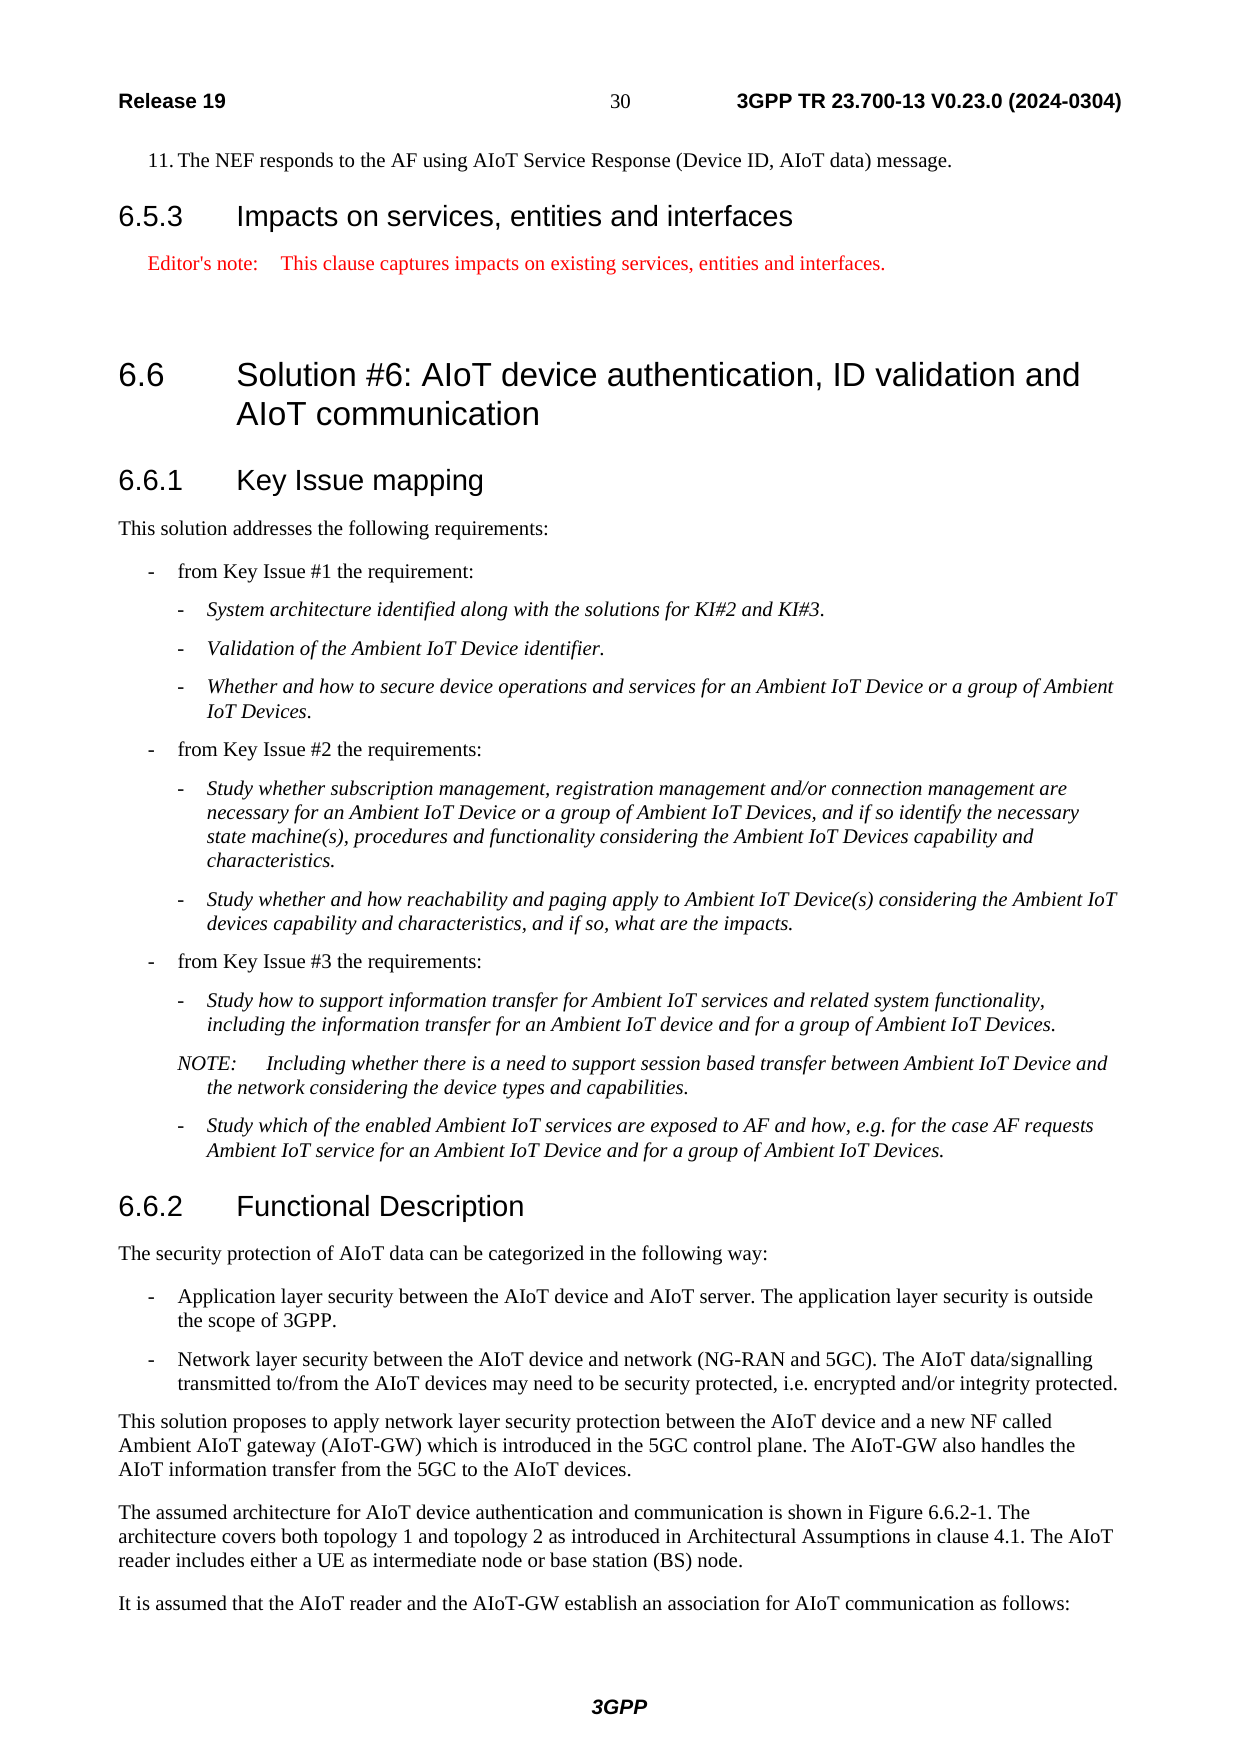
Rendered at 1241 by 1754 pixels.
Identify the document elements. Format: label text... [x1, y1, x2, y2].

text - from Key Issue #2 the requirements: [148, 737, 1122, 761]
text Editor's note: This clause captures impacts on existing services, entities and interfaces. [147, 251, 1122, 275]
text 11. The NEF responds to the AF using AIoT Service Response (Device ID, AIoT data) message. [148, 147, 1122, 172]
text - Whether and how to secure device operations and services for an Ambient IoT Device or a group of Ambient IoT Devices. [177, 674, 1122, 723]
text The security protection of AIoT data can be categorized in the following way: [118, 1241, 1122, 1265]
text - from Key Issue #1 the requirement: [148, 558, 1122, 583]
text NOTE: Including whether there is a need to support session based transfer between Ambient IoT Device and the network considering the device types and capabilities. [177, 1051, 1122, 1099]
text - Network layer security between the AIoT device and network (NG-RAN and 5GC). The AIoT data/signalling transmitted to/from the AIoT devices may need to be security protected, i.e. encrypted and/or integrity protected. [148, 1346, 1122, 1394]
subtitle 6.6 Solution #6: AIoT device authentication, ID validation and AIoT communication [118, 355, 1122, 432]
text The assumed architecture for AIoT device authentication and communication is shown in Figure 6.6.2-1. The architecture covers both topology 1 and topology 2 as introduced in Architectural Assumptions in clause 4.1. The AIoT reader includes either a UE as intermediate node or base station (BS) node. [118, 1500, 1122, 1572]
text - Study which of the enabled Ambient IoT services are exposed to AF and how, e.g. for the case AF requests Ambient IoT service for an Ambient IoT Device and for a group of Ambient IoT Devices. [177, 1113, 1122, 1162]
text - Study whether subscription management, registration management and/or connection management are necessary for an Ambient IoT Device or a group of Ambient IoT Devices, and if so identify the necessary state machine(s), procedures and functionality considering the Ambient IoT Devices capability and characteristics. [177, 776, 1122, 872]
text It is assumed that the AIoT reader and the AIoT-GW establish an association for AIoT communication as follows: [118, 1591, 1122, 1615]
subtitle 6.6.2 Functional Description [118, 1189, 1122, 1222]
subtitle 6.5.3 Impacts on services, entities and interfaces [118, 199, 1122, 232]
text This solution addresses the following requirements: [118, 516, 1122, 540]
text - Validation of the Ambient IoT Device identifier. [177, 636, 1122, 660]
text - Application layer security between the AIoT device and AIoT server. The application layer security is outside the scope of 3GPP. [148, 1284, 1122, 1332]
text This solution proposes to apply network layer security protection between the AIoT device and a new NF called Ambient AIoT gateway (AIoT-GW) which is introduced in the 5GC control plane. The AIoT-GW also handles the AIoT information transfer from the 5GC to the AIoT devices. [118, 1409, 1122, 1481]
text - System architecture identified along with the solutions for KI#2 and KI#3. [177, 597, 1122, 621]
text - Study how to support information transfer for Ambient IoT services and related system functionality, including the information transfer for an Ambient IoT device and for a group of Ambient IoT Devices. [177, 988, 1122, 1036]
text - from Key Issue #3 the requirements: [148, 949, 1122, 973]
subtitle 6.6.1 Key Issue mapping [118, 463, 1122, 497]
text - Study whether and how reachability and paging apply to Ambient IoT Device(s) considering the Ambient IoT devices capability and characteristics, and if so, what are the impacts. [177, 887, 1122, 935]
